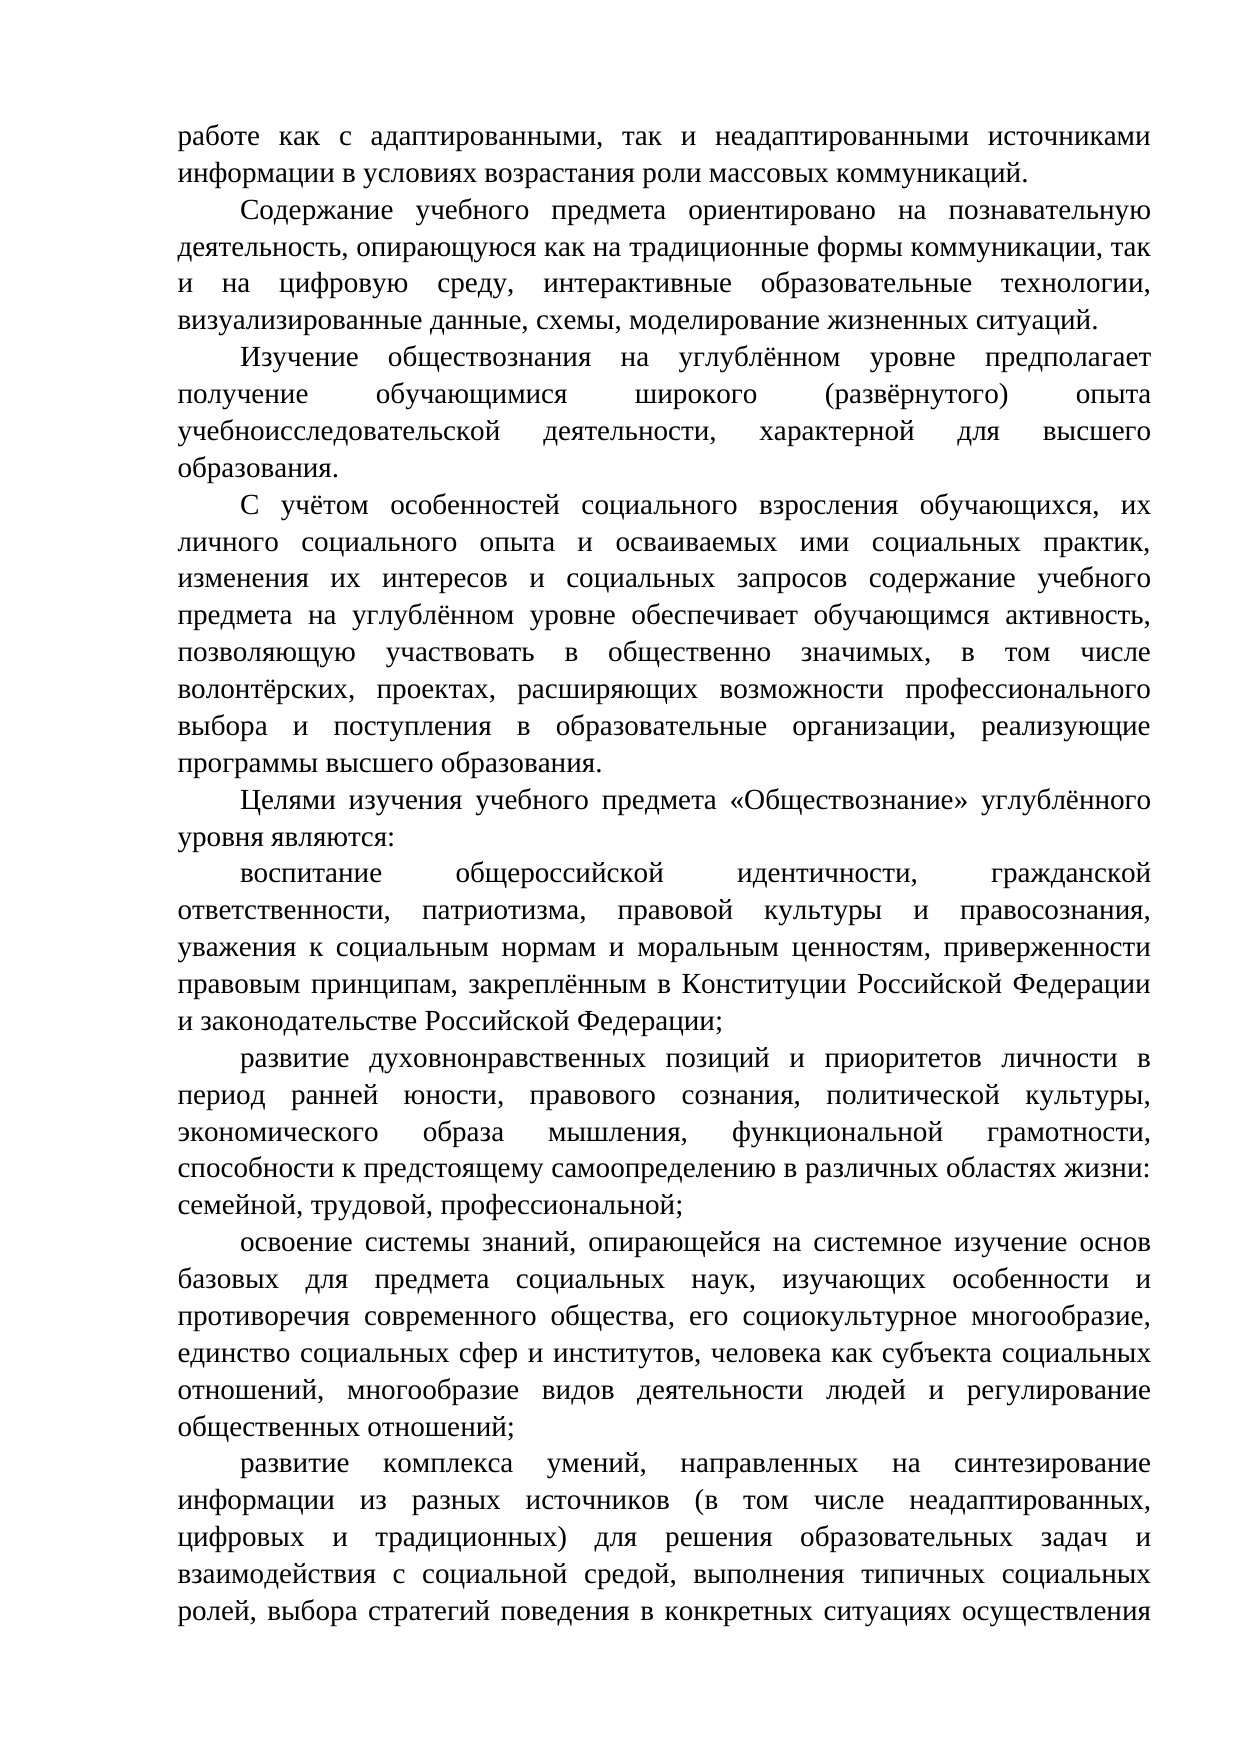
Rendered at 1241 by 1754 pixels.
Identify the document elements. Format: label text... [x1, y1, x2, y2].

text Содержание учебного предмета ориентировано на познавательную деятельность, опирающуюся как на традиционные формы коммуникации, так и на цифровую среду, интерактивные образовательные технологии, визуализированные данные, схемы, моделирование жизненных ситуаций. [177, 192, 1152, 336]
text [177, 118, 1152, 188]
text развитие духовнонравственных позиций и приоритетов личности в период ранней юности, правового сознания, политической культуры, экономического образа мышления, функциональной грамотности, способности к предстоящему самоопределению в различных областях жизни: семейной, трудовой, профессиональной; [177, 1040, 1152, 1221]
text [177, 1446, 1152, 1627]
text Целями изучения учебного предмета «Обществознание» углублённого уровня являются: [177, 782, 1152, 852]
text воспитание общероссийской идентичности, гражданской ответственности, патриотизма, правовой культуры и правосознания, уважения к социальным нормам и моральным ценностям, приверженности правовым принципам, закреплённым в Конституции Российской Федерации и законодательстве Российской Федерации; [177, 856, 1152, 1037]
text Изучение обществознания на углублённом уровне предполагает получение обучающимися широкого (развёрнутого) опыта учебноисследовательской деятельности, характерной для высшего образования. [177, 339, 1152, 483]
text С учётом особенностей социального взросления обучающихся, их личного социального опыта и осваиваемых ими социальных практик, изменения их интересов и социальных запросов содержание учебного предмета на углублённом уровне обеспечивает обучающимся активность, позволяющую участвовать в общественно значимых, в том числе волонтёрских, проектах, расширяющих возможности профессионального выбора и поступления в образовательные организации, реализующие программы высшего образования. [177, 487, 1152, 778]
text освоение системы знаний, опирающейся на системное изучение основ базовых для предмета социальных наук, изучающих особенности и противоречия современного общества, его социокультурное многообразие, единство социальных сфер и институтов, человека как субъекта социальных отношений, многообразие видов деятельности людей и регулирование общественных отношений; [177, 1224, 1152, 1442]
